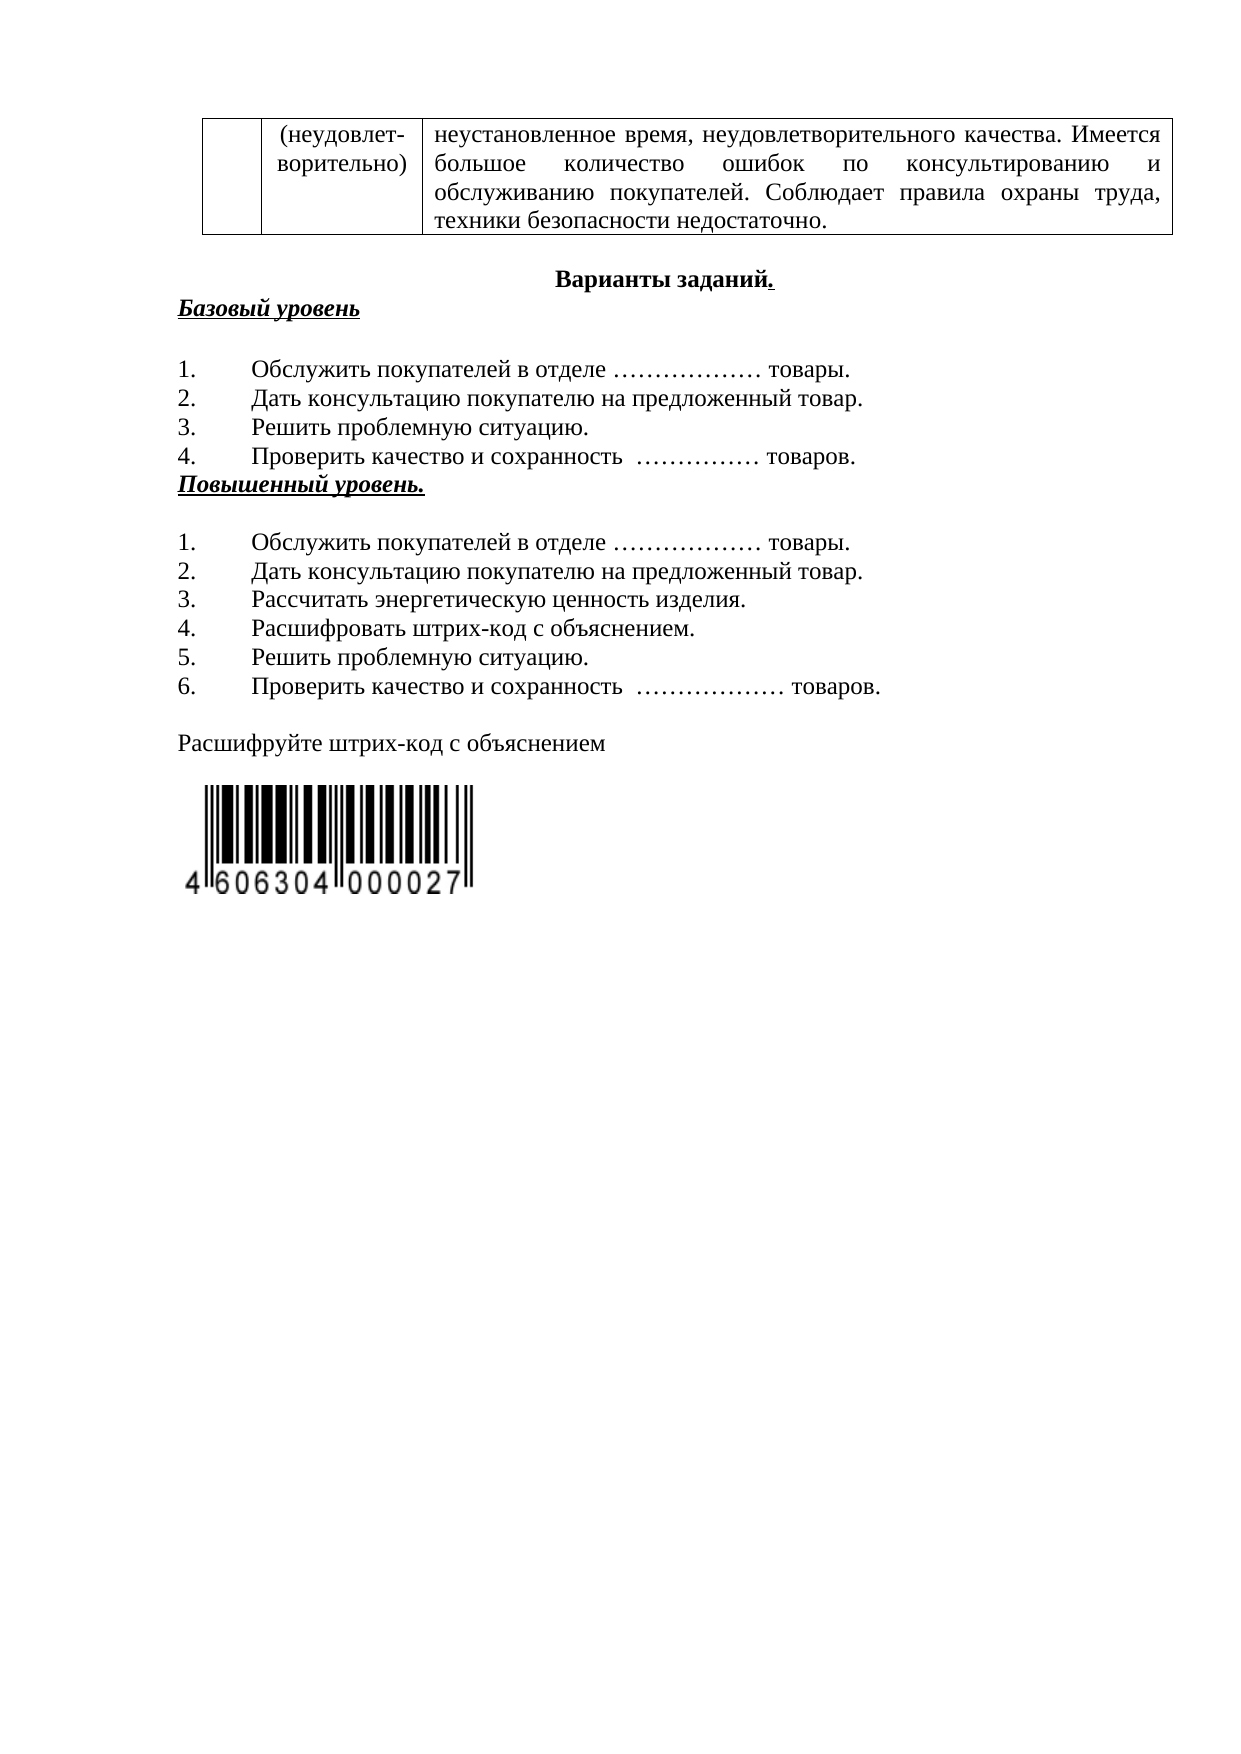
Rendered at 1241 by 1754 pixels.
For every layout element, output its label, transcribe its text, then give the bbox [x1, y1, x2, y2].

list Решить проблемную ситуацию. [177, 412, 1152, 441]
text 5. Решить проблемную ситуацию. [177, 642, 1152, 671]
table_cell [262, 119, 422, 234]
list Проверить качество и сохранность …………… товаров. [177, 441, 1152, 469]
picture [177, 785, 490, 894]
text 4. Расшифровать штрих-код с объяснением. [177, 613, 1152, 642]
text 2. Дать консультацию покупателю на предложенный товар. [177, 556, 1152, 584]
list Обслужить покупателей в отделе ……………… товары. [177, 354, 1152, 383]
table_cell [423, 119, 1172, 234]
text Базовый уровень [177, 293, 1152, 321]
text 1. Обслужить покупателей в отделе ……………… товары. [177, 527, 1152, 556]
list Дать консультацию покупателю на предложенный товар. [177, 383, 1152, 412]
text 3. Рассчитать энергетическую ценность изделия. [177, 584, 1152, 613]
text Повышенный уровень. [177, 469, 1152, 498]
table_cell 4 [203, 119, 261, 234]
text Варианты заданий. [177, 264, 1152, 293]
text Расшифруйте штрих-код с объяснением [177, 728, 1152, 757]
text 6. Проверить качество и сохранность ……………… товаров. [177, 671, 1152, 699]
